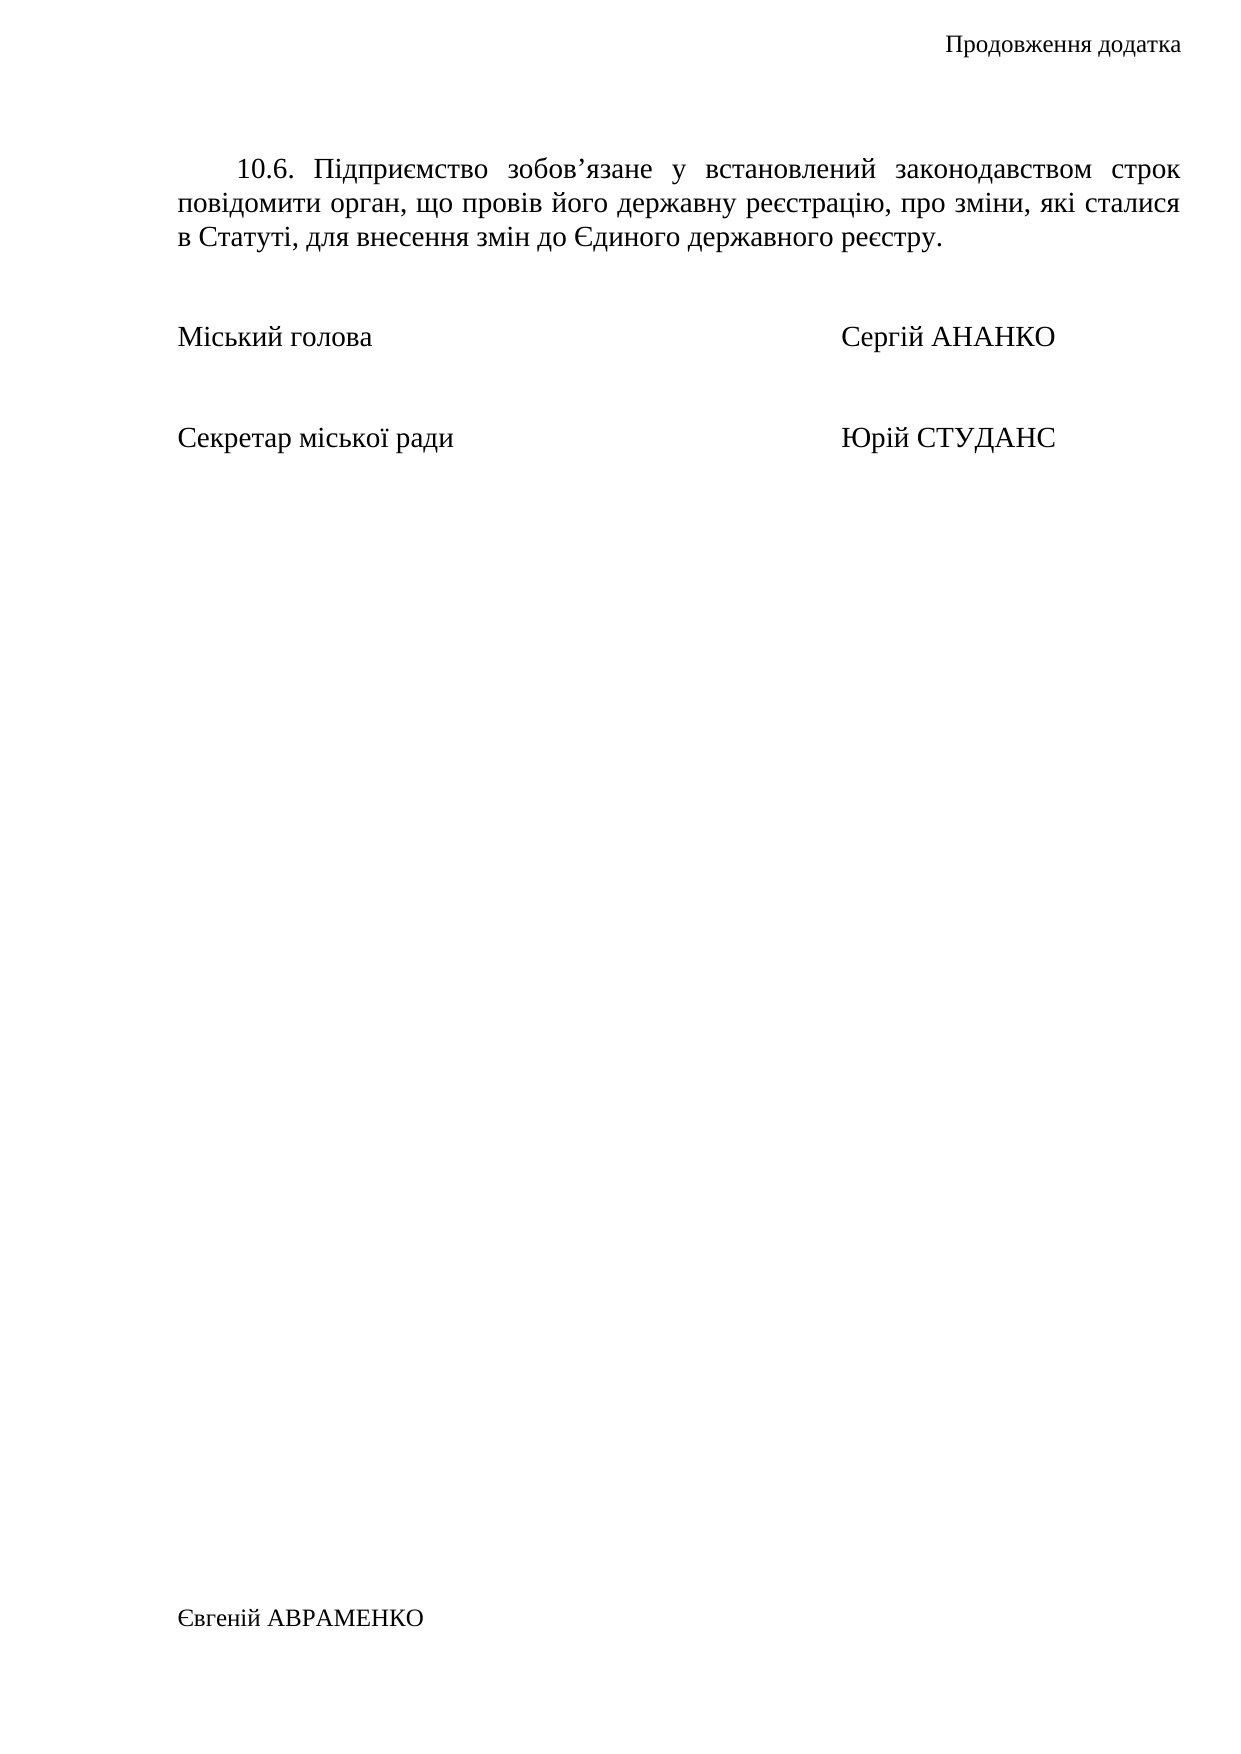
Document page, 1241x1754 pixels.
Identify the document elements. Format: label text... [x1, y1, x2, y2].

text Міський голова Сергій АНАНКО [177, 319, 1181, 353]
text Секретар міської ради Юрій СТУДАНС [177, 420, 1181, 453]
text Євгеній АВРАМЕНКО [177, 1603, 1181, 1632]
text 10.6. Підприємство зобов’язане у встановлений законодавством строк повідомити орган, що провів його державну реєстрацію, про зміни, які сталися в Статуті, для внесення змін до Єдиного державного реєстру. [177, 152, 1181, 252]
